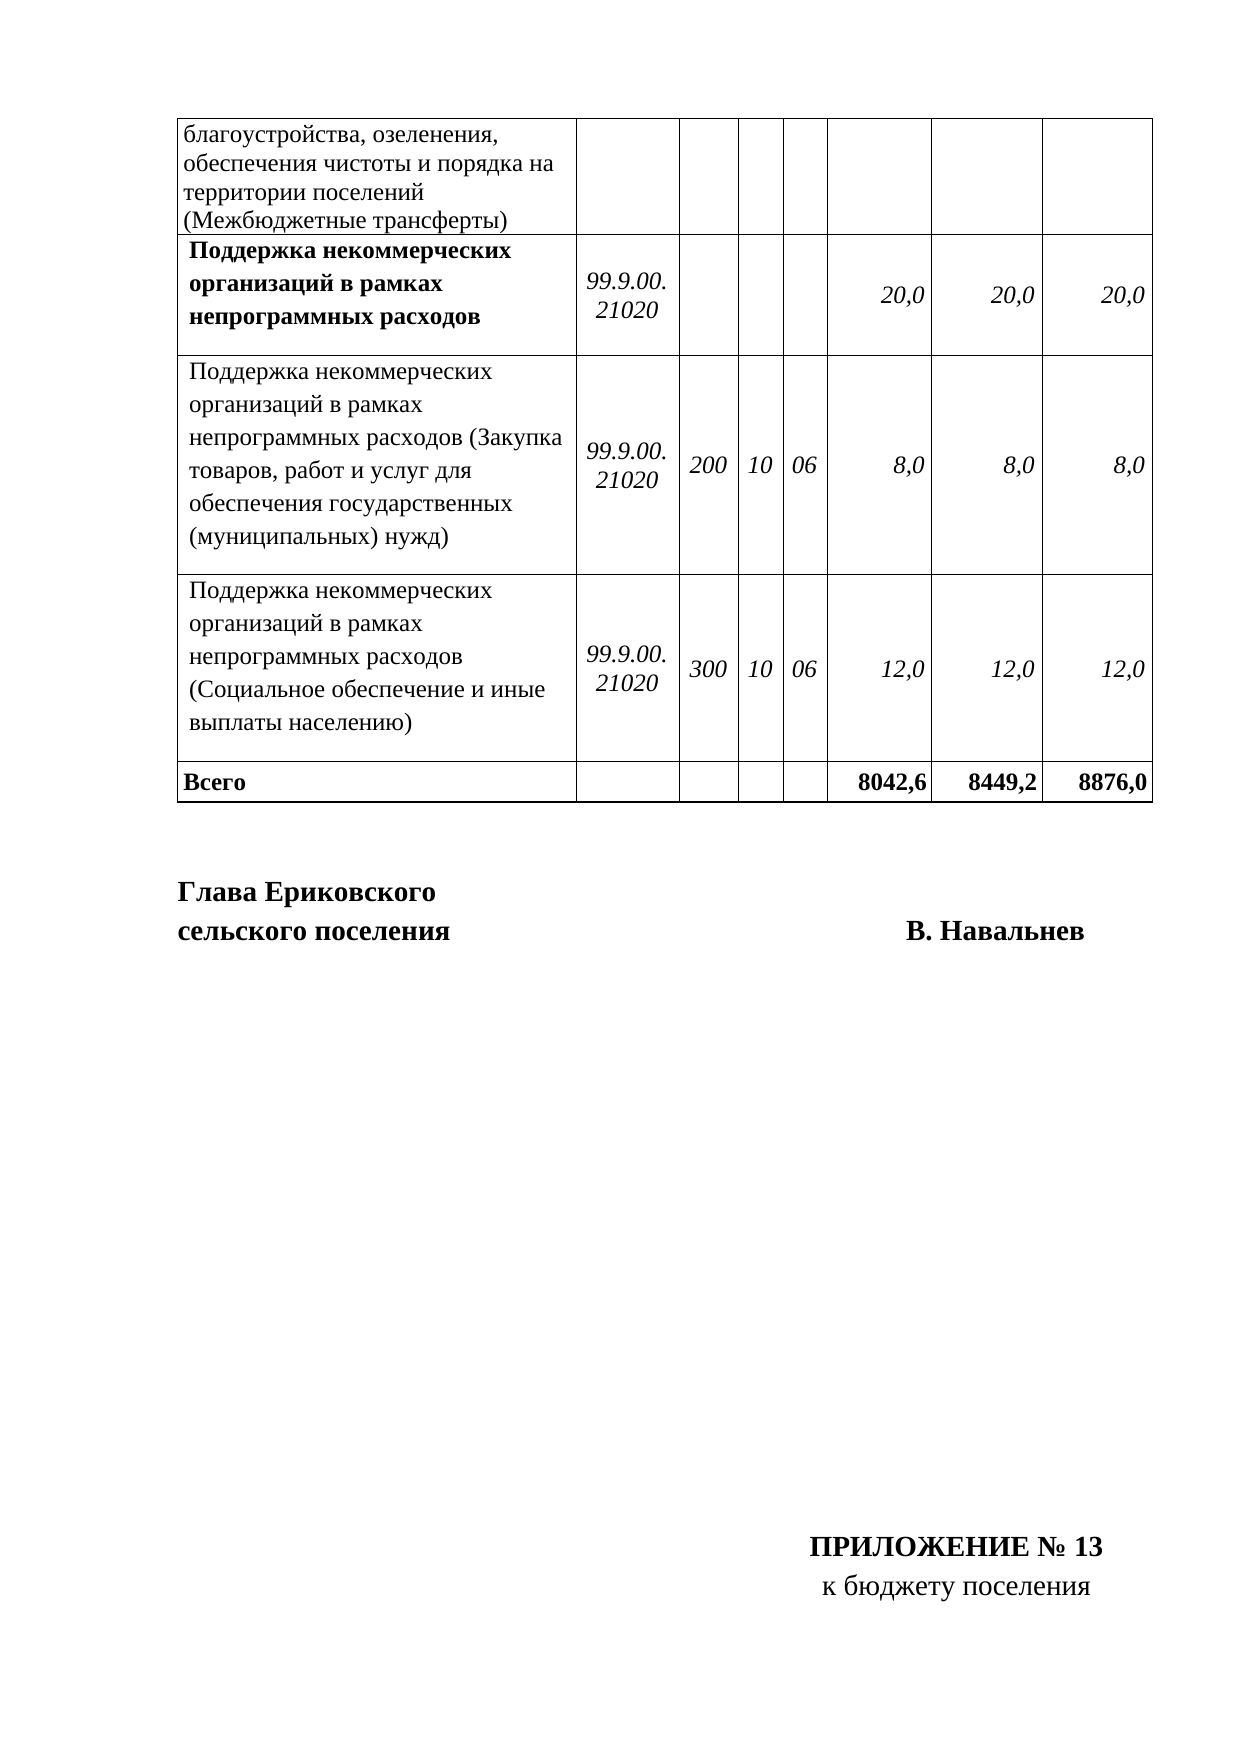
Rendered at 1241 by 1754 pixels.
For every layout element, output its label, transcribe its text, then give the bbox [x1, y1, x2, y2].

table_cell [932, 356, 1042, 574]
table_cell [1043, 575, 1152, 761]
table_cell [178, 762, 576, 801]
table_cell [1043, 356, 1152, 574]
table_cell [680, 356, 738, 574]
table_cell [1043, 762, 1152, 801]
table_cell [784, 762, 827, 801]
text Глава Ериковского [177, 874, 1152, 908]
text сельского поселения В. Навальнев [177, 913, 1152, 946]
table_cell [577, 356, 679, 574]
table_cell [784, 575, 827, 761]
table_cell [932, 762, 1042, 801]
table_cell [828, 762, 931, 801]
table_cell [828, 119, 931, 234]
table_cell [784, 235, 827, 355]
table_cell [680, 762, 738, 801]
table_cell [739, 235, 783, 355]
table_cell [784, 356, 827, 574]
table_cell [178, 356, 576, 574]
text к бюджету поселения [177, 1568, 1144, 1601]
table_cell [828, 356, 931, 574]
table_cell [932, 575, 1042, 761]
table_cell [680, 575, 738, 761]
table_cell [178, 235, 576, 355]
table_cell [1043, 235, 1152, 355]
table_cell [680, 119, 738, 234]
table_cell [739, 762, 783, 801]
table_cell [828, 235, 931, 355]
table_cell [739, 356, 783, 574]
text Приложение № 13 [177, 1529, 1144, 1563]
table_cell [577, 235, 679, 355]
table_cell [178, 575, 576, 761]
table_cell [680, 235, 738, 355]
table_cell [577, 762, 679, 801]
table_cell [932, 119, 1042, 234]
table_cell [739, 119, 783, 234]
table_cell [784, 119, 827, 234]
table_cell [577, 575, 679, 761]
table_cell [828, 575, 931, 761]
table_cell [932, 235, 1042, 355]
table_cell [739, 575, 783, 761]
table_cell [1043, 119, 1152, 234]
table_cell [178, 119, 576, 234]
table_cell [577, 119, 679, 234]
